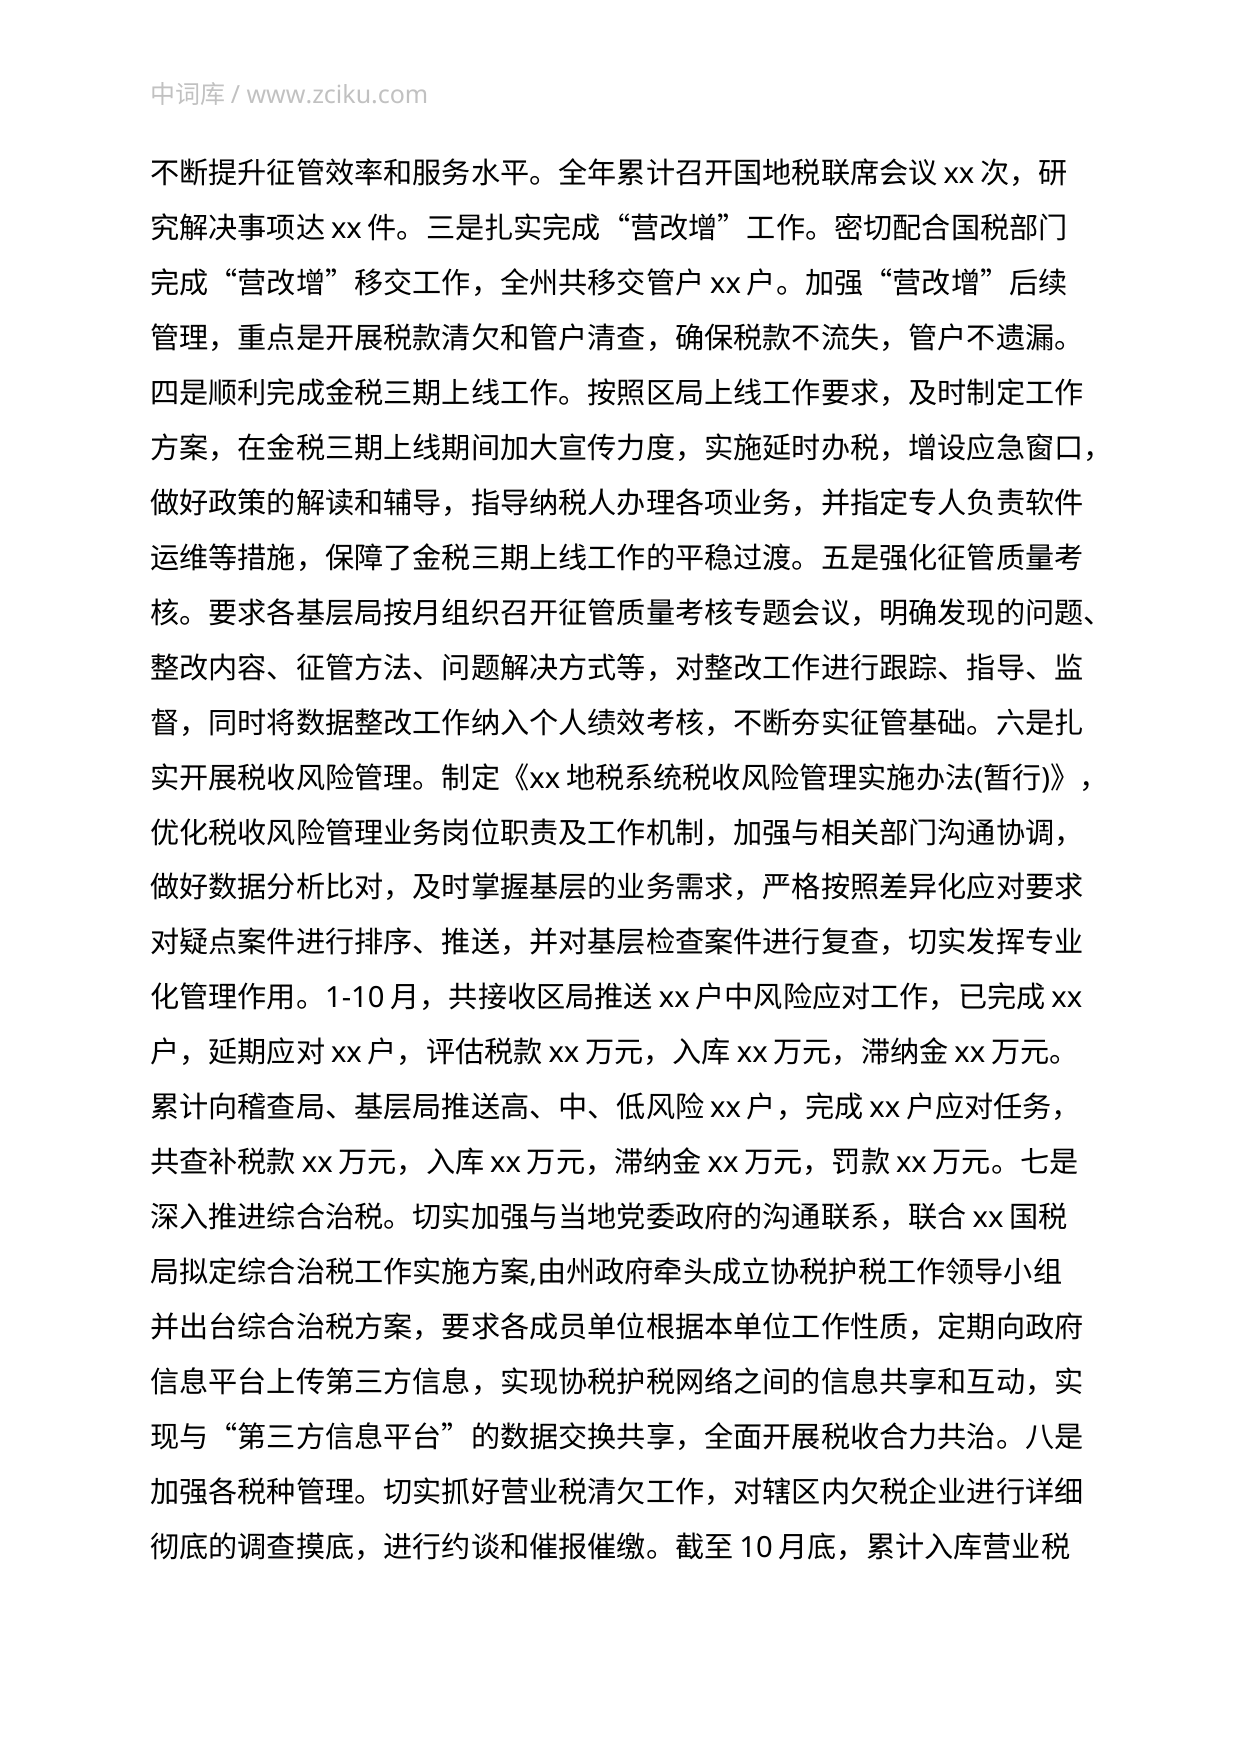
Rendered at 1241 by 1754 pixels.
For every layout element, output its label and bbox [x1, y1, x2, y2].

text [150, 150, 1090, 1566]
